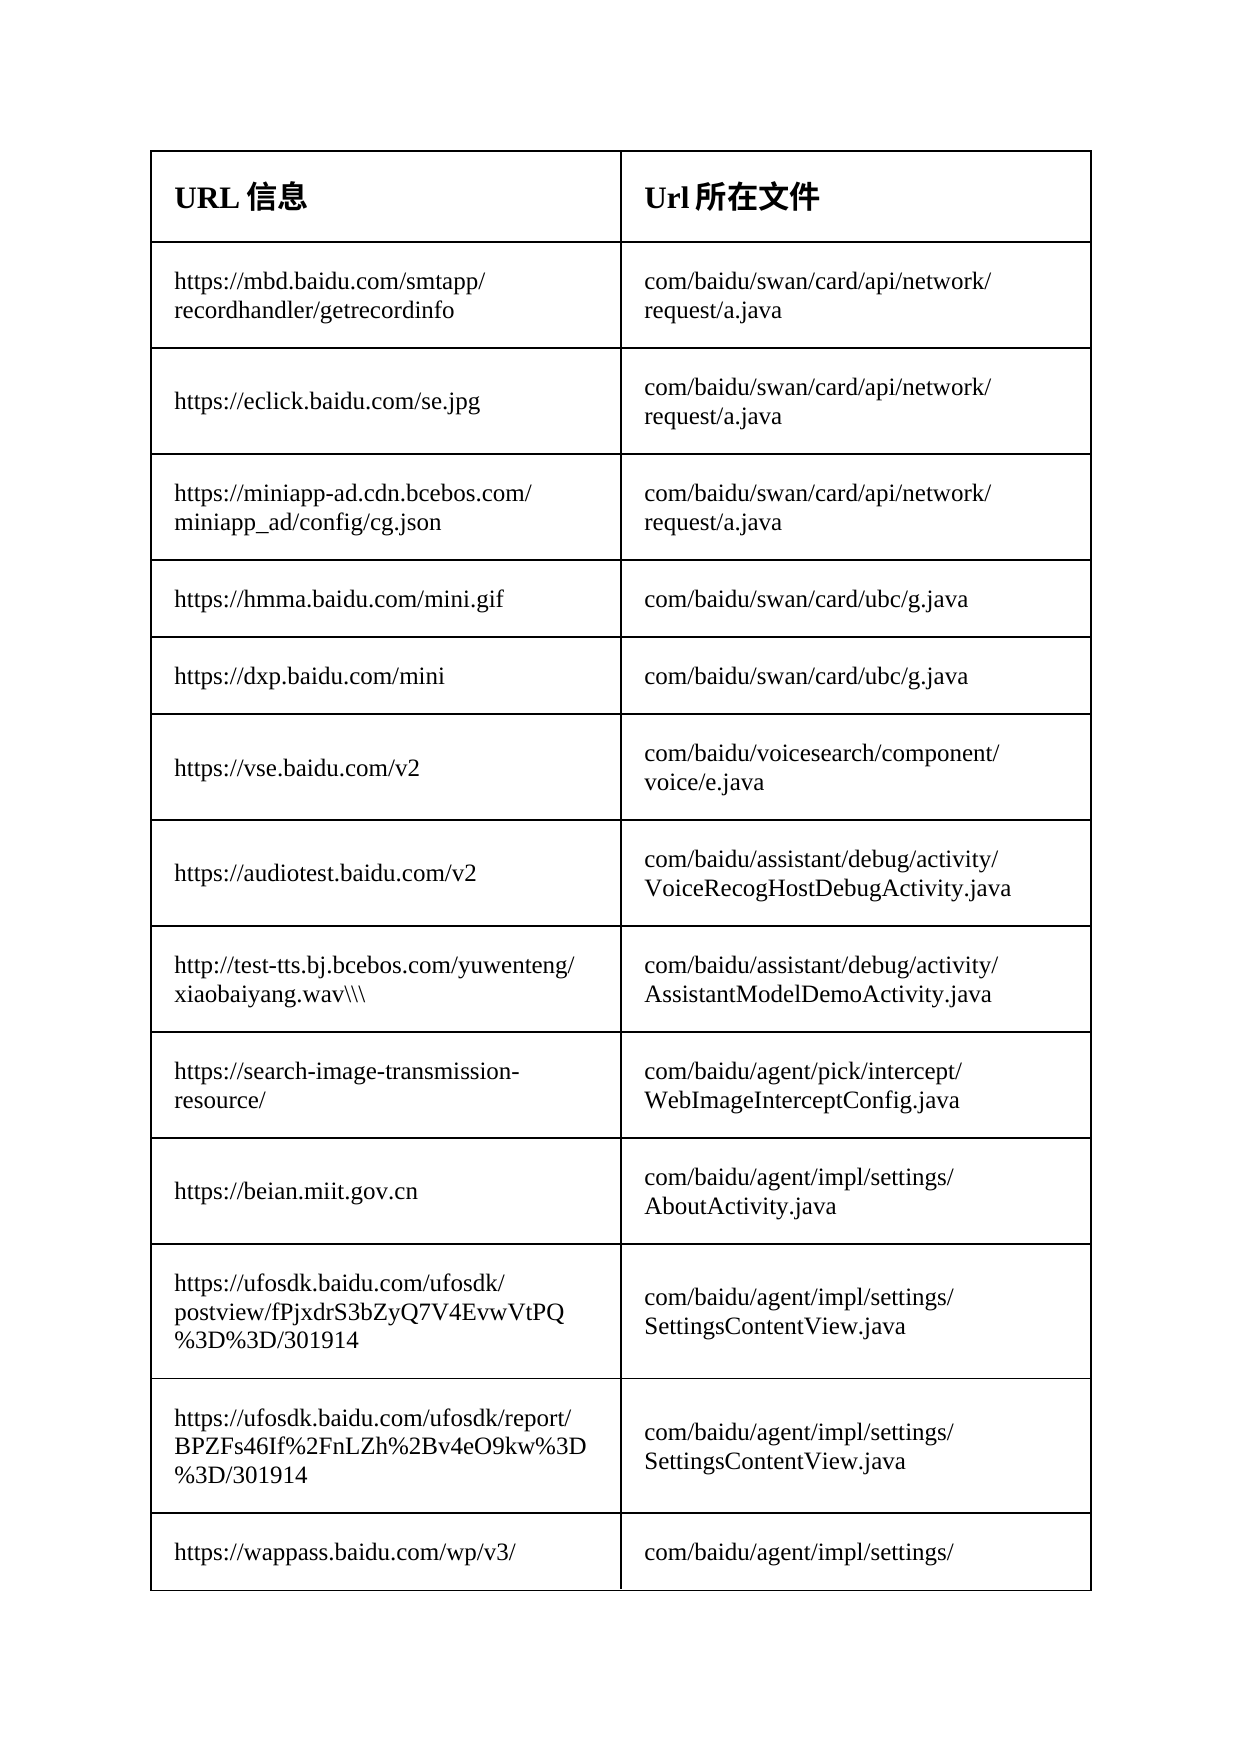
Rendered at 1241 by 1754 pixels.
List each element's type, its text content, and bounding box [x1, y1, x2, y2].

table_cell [622, 243, 1090, 347]
table_cell https://hmma.baidu.com/mini.gif [152, 561, 620, 636]
table_cell https://dxp.baidu.com/mini [152, 638, 620, 713]
table_cell https://miniapp-ad.cdn.bcebos.com/miniapp_ad/config/cg.json [152, 455, 620, 559]
table_cell com/baidu/assistant/debug/activity/VoiceRecogHostDebugActivity.java [622, 821, 1090, 925]
table_cell com/baidu/swan/card/ubc/g.java [622, 638, 1090, 713]
table_cell com/baidu/agent/impl/settings/SettingsContentView.java [622, 1245, 1090, 1378]
table_cell https://search-image-transmission-resource/ [152, 1033, 620, 1137]
table_cell com/baidu/voicesearch/component/voice/e.java [622, 715, 1090, 819]
table_cell https://beian.miit.gov.cn [152, 1139, 620, 1243]
table_cell https://audiotest.baidu.com/v2 [152, 821, 620, 925]
table_cell https://ufosdk.baidu.com/ufosdk/report/BPZFs46If%2FnLZh%2Bv4eO9kw%3D%3D/301914 [152, 1379, 620, 1512]
table_cell com/baidu/swan/card/api/network/request/a.java [622, 455, 1090, 559]
table_cell https://mbd.baidu.com/smtapp/recordhandler/getrecordinfo [152, 243, 620, 347]
table_header URL信息 [152, 152, 620, 241]
table_cell http://test-tts.bj.bcebos.com/yuwenteng/xiaobaiyang.wav\\\ [152, 927, 620, 1031]
table_cell https://ufosdk.baidu.com/ufosdk/postview/fPjxdrS3bZyQ7V4EvwVtPQ%3D%3D/301914 [152, 1245, 620, 1378]
table_cell com/baidu/agent/impl/settings/AboutActivity.java [622, 1139, 1090, 1243]
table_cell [622, 349, 1090, 453]
table_cell com/baidu/agent/pick/intercept/WebImageInterceptConfig.java [622, 1033, 1090, 1137]
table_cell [622, 1514, 1090, 1589]
table_cell com/baidu/swan/card/ubc/g.java [622, 561, 1090, 636]
table_cell https://eclick.baidu.com/se.jpg [152, 349, 620, 453]
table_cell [622, 1379, 1090, 1512]
table_cell https://vse.baidu.com/v2 [152, 715, 620, 819]
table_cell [152, 1514, 620, 1589]
table_header Url所在文件 [622, 152, 1090, 241]
table_cell com/baidu/assistant/debug/activity/AssistantModelDemoActivity.java [622, 927, 1090, 1031]
